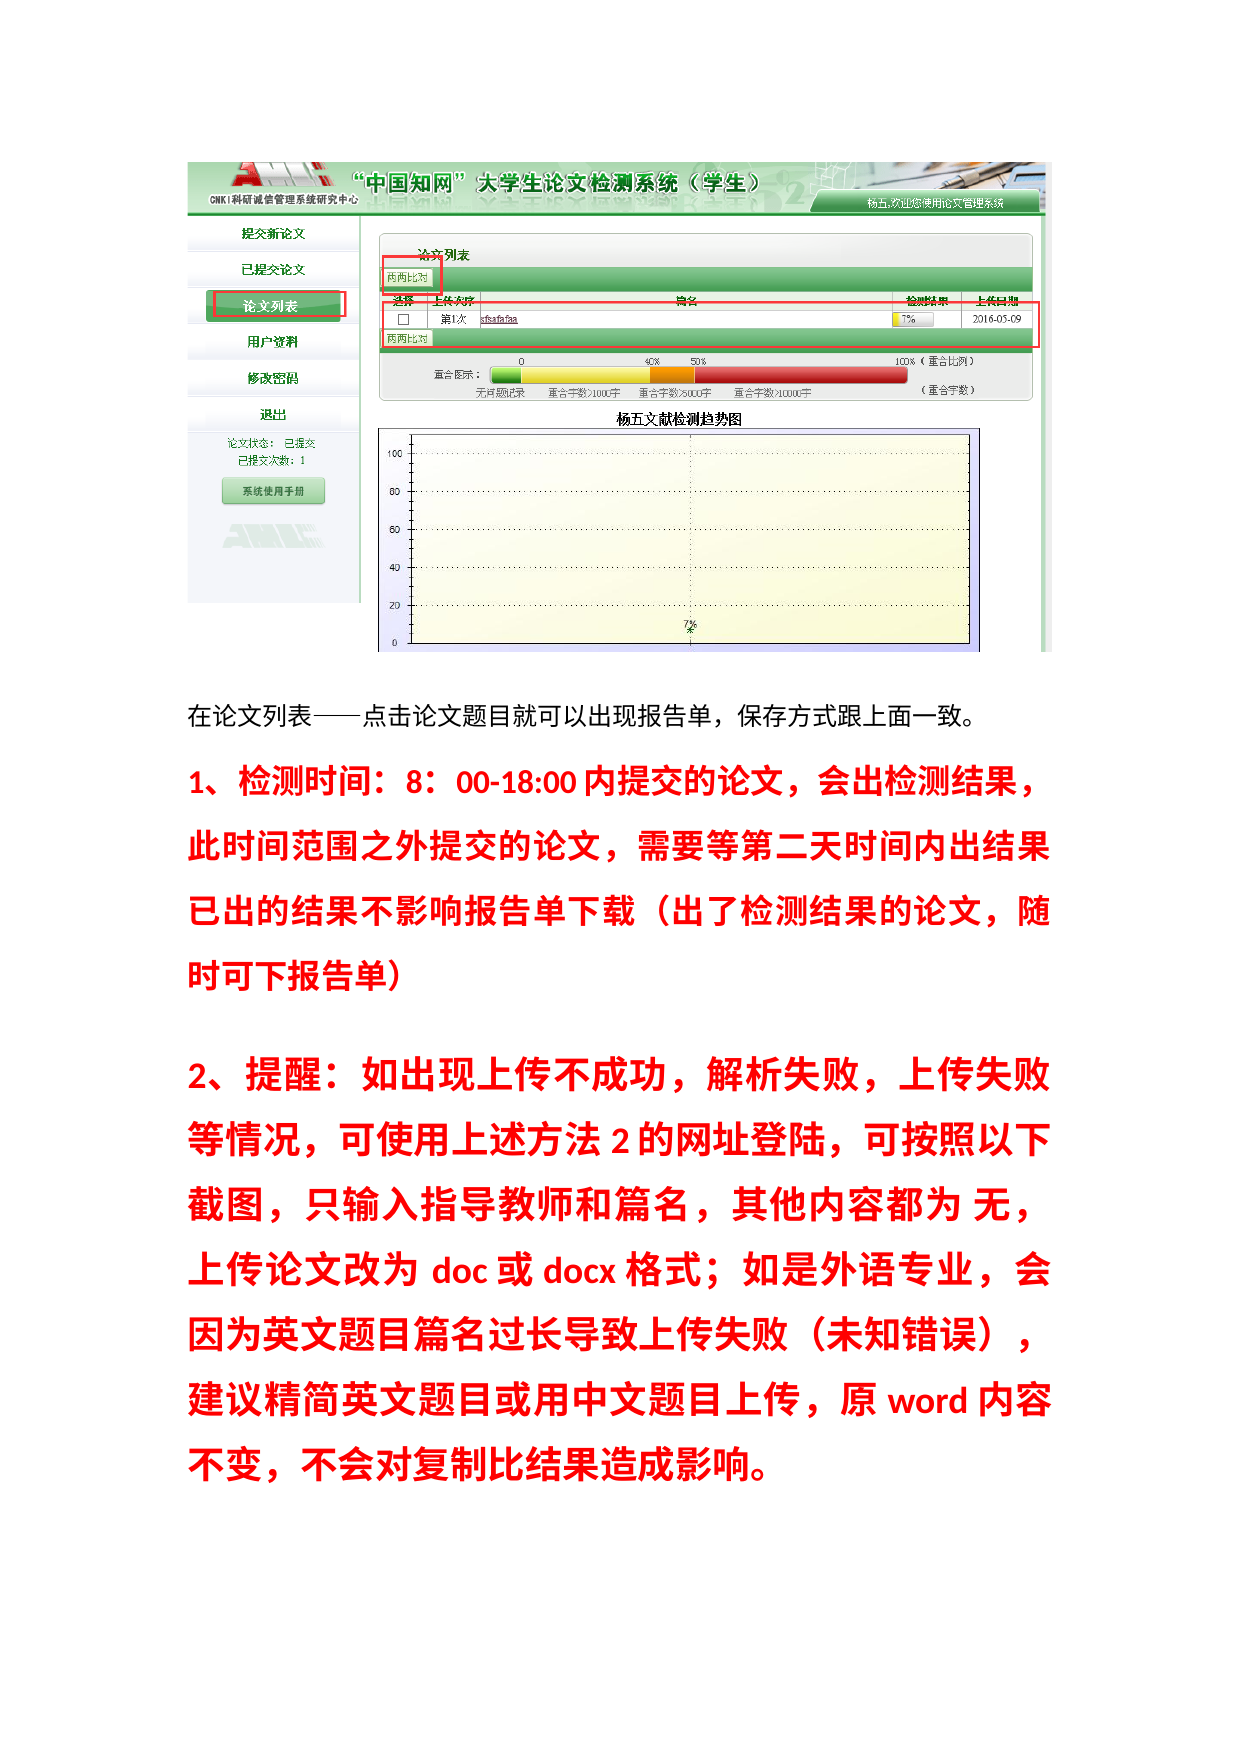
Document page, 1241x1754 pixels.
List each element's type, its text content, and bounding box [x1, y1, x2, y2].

list 1、检测时间：8：00-18:00内提交的论文，会出检测结果，此时间范围之外提交的论文，需要等第二天时间内出结果，已出的结果不影响报告单下载（出了检测结果的论文，随时可下报告单） [187, 747, 1053, 1007]
text 在论文列表——点击论文题目就可以出现报告单，保存方式跟上面一致。 [187, 682, 1053, 747]
text 2、提醒：如出现上传不成功，解析失败，上传失败等情况，可使用上述方法2的网址登陆，可按照以下截图，只输入指导教师和篇名，其他内容都为 无，上传论文改为 doc或docx格式；如是外语专业，会因为英文题目篇名过长导致上传失败（未知错误），建议精简英文题目或用中文题目上传，原word内容不变，不会对复制比结果造成影响。 [187, 1039, 1053, 1494]
picture [187, 162, 1052, 652]
